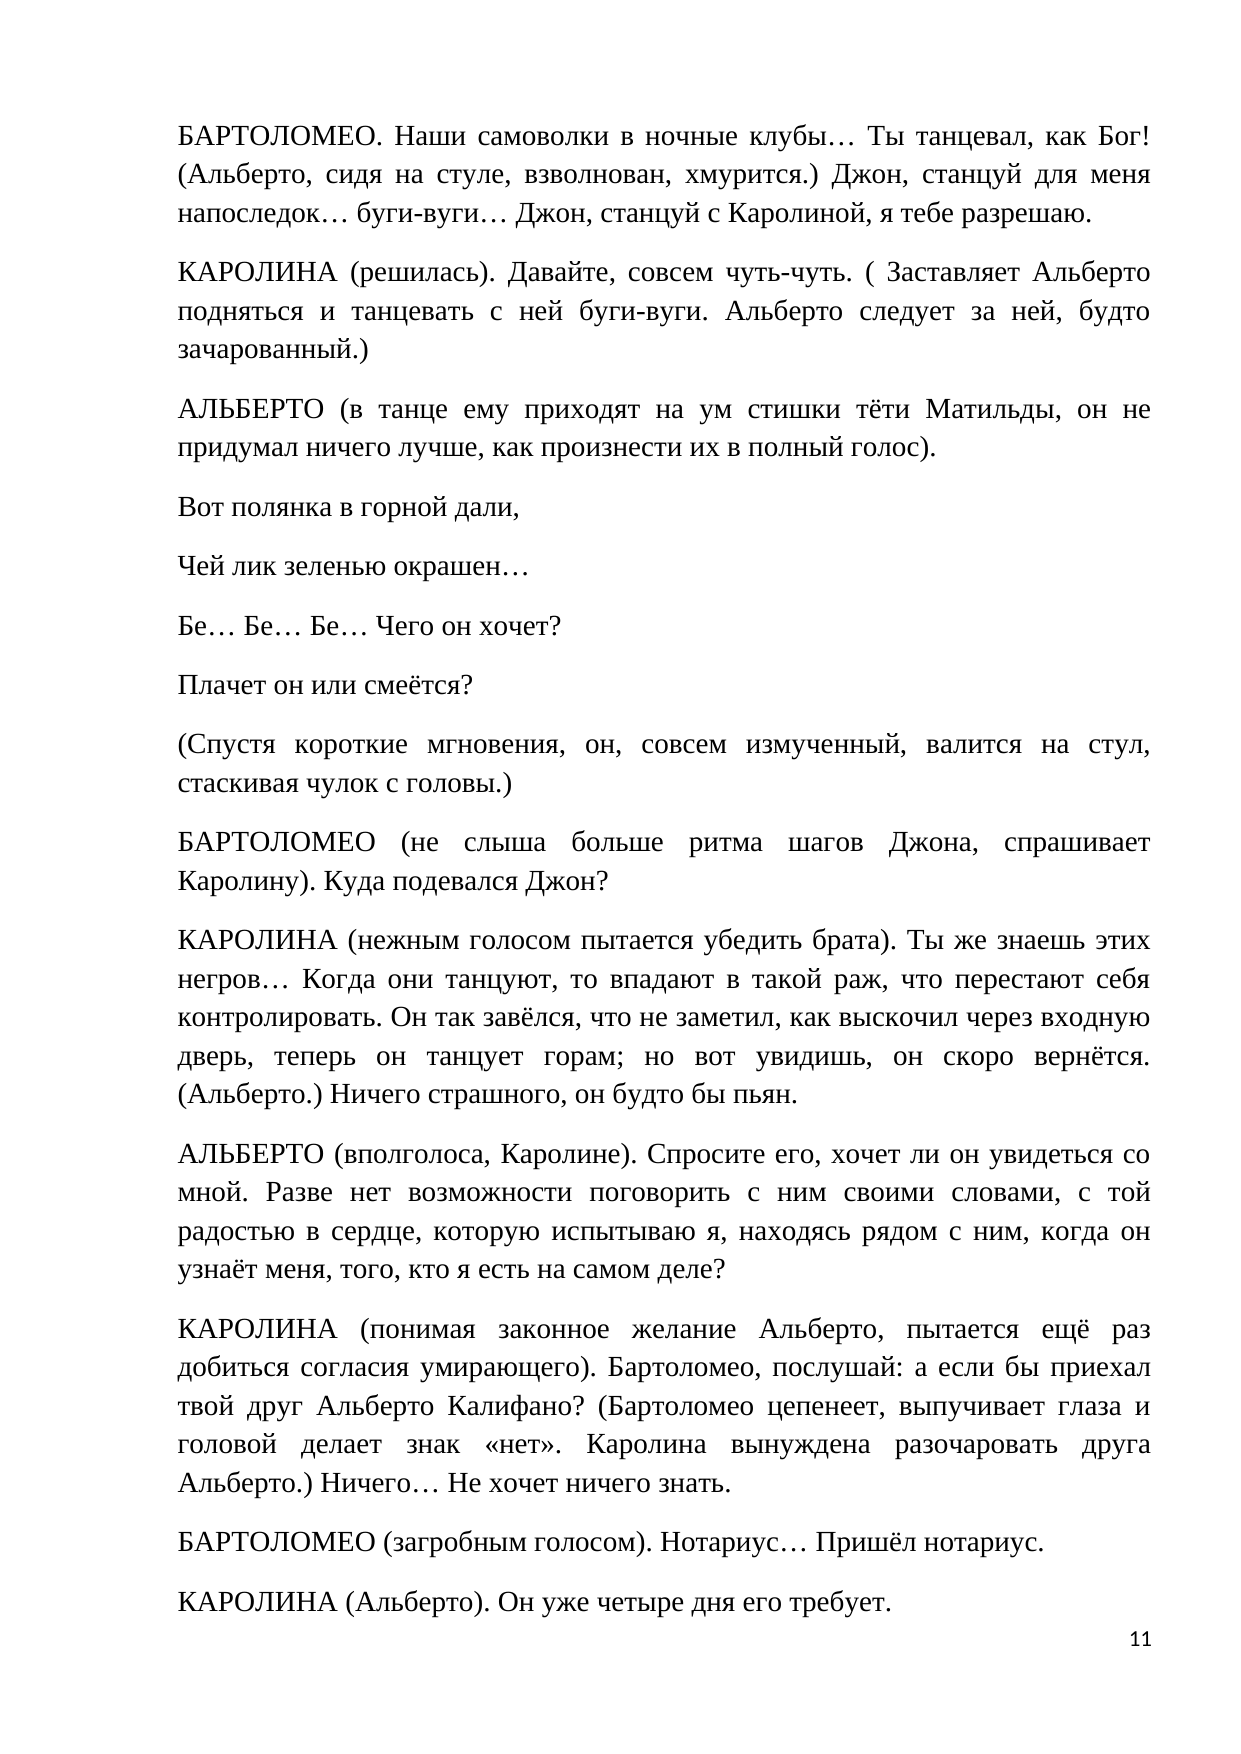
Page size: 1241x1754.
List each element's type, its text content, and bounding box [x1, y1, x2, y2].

text Вот полянка в горной дали, [177, 489, 1152, 522]
text БАРТОЛОМЕО (не слыша больше ритма шагов Джона, спрашивает Каролину). Куда подевался Джон? [177, 824, 1152, 896]
text Плачет он или смеётся? [177, 667, 1152, 701]
text АЛЬБЕРТО (в танце ему приходят на ум стишки тёти Матильды, он не придумал ничего лучше, как произнести их в полный голос). [177, 391, 1152, 463]
text Бе… Бе… Бе… Чего он хочет? [177, 608, 1152, 641]
text КАРОЛИНА (понимая законное желание Альберто, пытается ещё раз добиться согласия умирающего). Бартоломео, послушай: а если бы приехал твой друг Альберто Калифано? (Бартоломео цепенеет, выпучивает глаза и головой делает знак «нет». Каролина вынуждена разочаровать друга Альберто.) Ничего… Не хочет ничего знать. [177, 1311, 1152, 1498]
text БАРТОЛОМЕО. Наши самоволки в ночные клубы… Ты танцевал, как Бог! (Альберто, сидя на стуле, взволнован, хмурится.) Джон, станцуй для меня напоследок… буги-вуги… Джон, станцуй с Каролиной, я тебе разрешаю. [177, 118, 1152, 229]
text КАРОЛИНА (нежным голосом пытается убедить брата). Ты же знаешь этих негров… Когда они танцуют, то впадают в такой раж, что перестают себя контролировать. Он так завёлся, что не заметил, как выскочил через входную дверь, теперь он танцует горам; но вот увидишь, он скоро вернётся. (Альберто.) Ничего страшного, он будто бы пьян. [177, 922, 1152, 1110]
text КАРОЛИНА (Альберто). Он уже четыре дня его требует. [177, 1584, 1152, 1617]
text АЛЬБЕРТО (вполголоса, Каролине). Спросите его, хочет ли он увидеться со мной. Разве нет возможности поговорить с ним своими словами, с той радостью в сердце, которую испытываю я, находясь рядом с ним, когда он узнаёт меня, того, кто я есть на самом деле? [177, 1136, 1152, 1285]
text БАРТОЛОМЕО (загробным голосом). Нотариус… Пришёл нотариус. [177, 1524, 1152, 1558]
text КАРОЛИНА (решилась). Давайте, совсем чуть-чуть. ( Заставляет Альберто подняться и танцевать с ней буги-вуги. Альберто следует за ней, будто зачарованный.) [177, 254, 1152, 365]
text Чей лик зеленью окрашен… [177, 548, 1152, 582]
text (Спустя короткие мгновения, он, совсем измученный, валится на стул, стаскивая чулок с головы.) [177, 726, 1152, 798]
